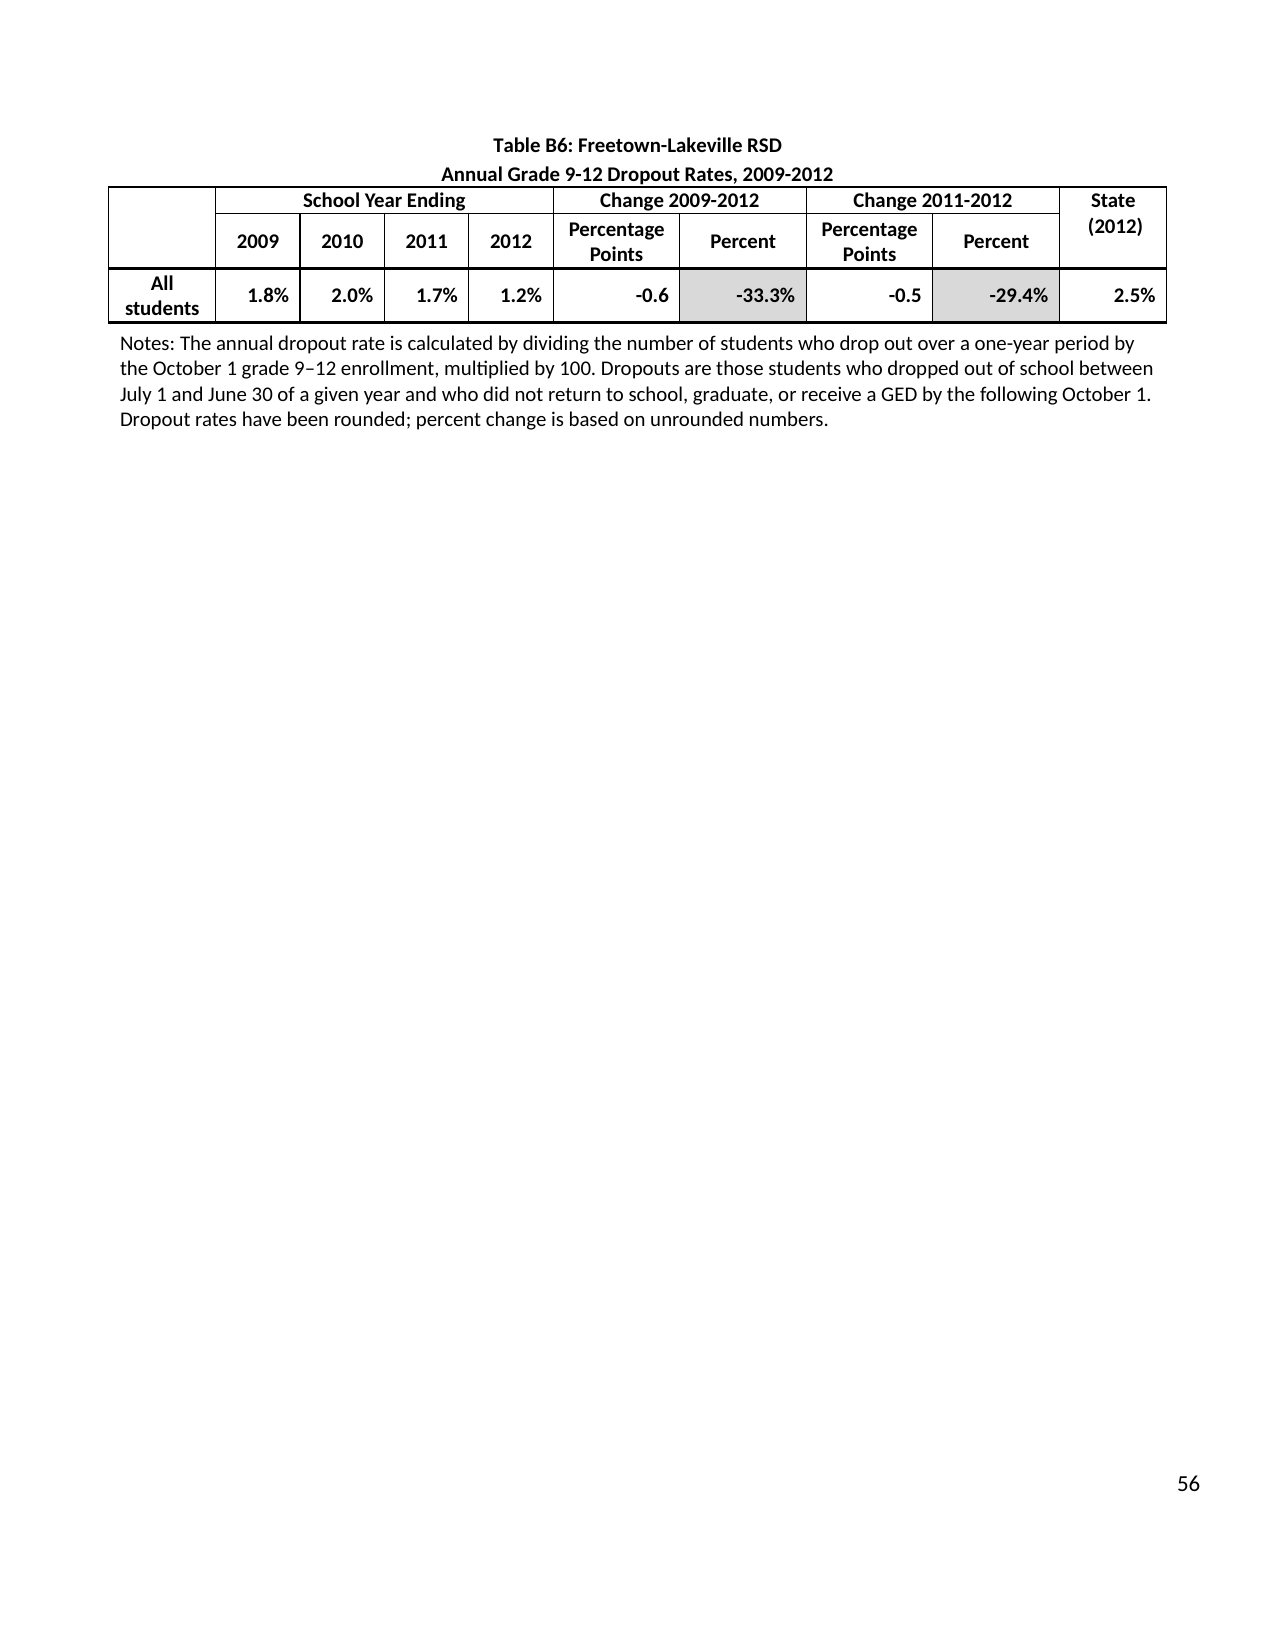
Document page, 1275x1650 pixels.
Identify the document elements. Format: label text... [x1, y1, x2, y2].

table_header Change 2009-2012 [554, 188, 806, 213]
table_cell -33.3% [680, 270, 806, 321]
table_cell 1.8% [216, 270, 299, 321]
table_cell -0.5 [807, 270, 932, 321]
table_cell 2011 [385, 214, 468, 267]
text Annual Grade 9-12 Dropout Rates, 2009-2012 [75, 161, 1200, 186]
table_cell 2.0% [301, 270, 384, 321]
table_cell Notes: The annual dropout rate is calculated by dividing the number of students who drop out over a one-year period by the October 1 grade 9–12 enrollment, multiplied by 100. Dropouts are those students who dropped out of school between July 1 and June 30 of a given year and who did not return to school, graduate, or receive a GED by the following October 1. Dropout rates have been rounded; percent change is based on unrounded numbers. [109, 324, 1166, 432]
table_cell -29.4% [933, 270, 1059, 321]
table_header Change 2011-2012 [807, 188, 1059, 213]
table_cell 2010 [301, 214, 384, 267]
table_cell 1.7% [385, 270, 468, 321]
table_cell Percent [680, 214, 806, 267]
table_cell Percentage Points [554, 214, 679, 267]
table_cell Percentage Points [807, 214, 932, 267]
table_cell -0.6 [554, 270, 679, 321]
table_cell 2009 [216, 214, 299, 267]
table_cell All students [109, 270, 215, 321]
text Table B6: Freetown-Lakeville RSD [75, 132, 1200, 157]
table_cell Percent [933, 214, 1059, 267]
table_header State (2012) [1060, 188, 1166, 267]
table_cell 2012 [469, 214, 553, 267]
table_header [109, 188, 215, 267]
table_cell 2.5% [1060, 270, 1166, 321]
table_cell 1.2% [469, 270, 553, 321]
table_header School Year Ending [216, 188, 553, 213]
